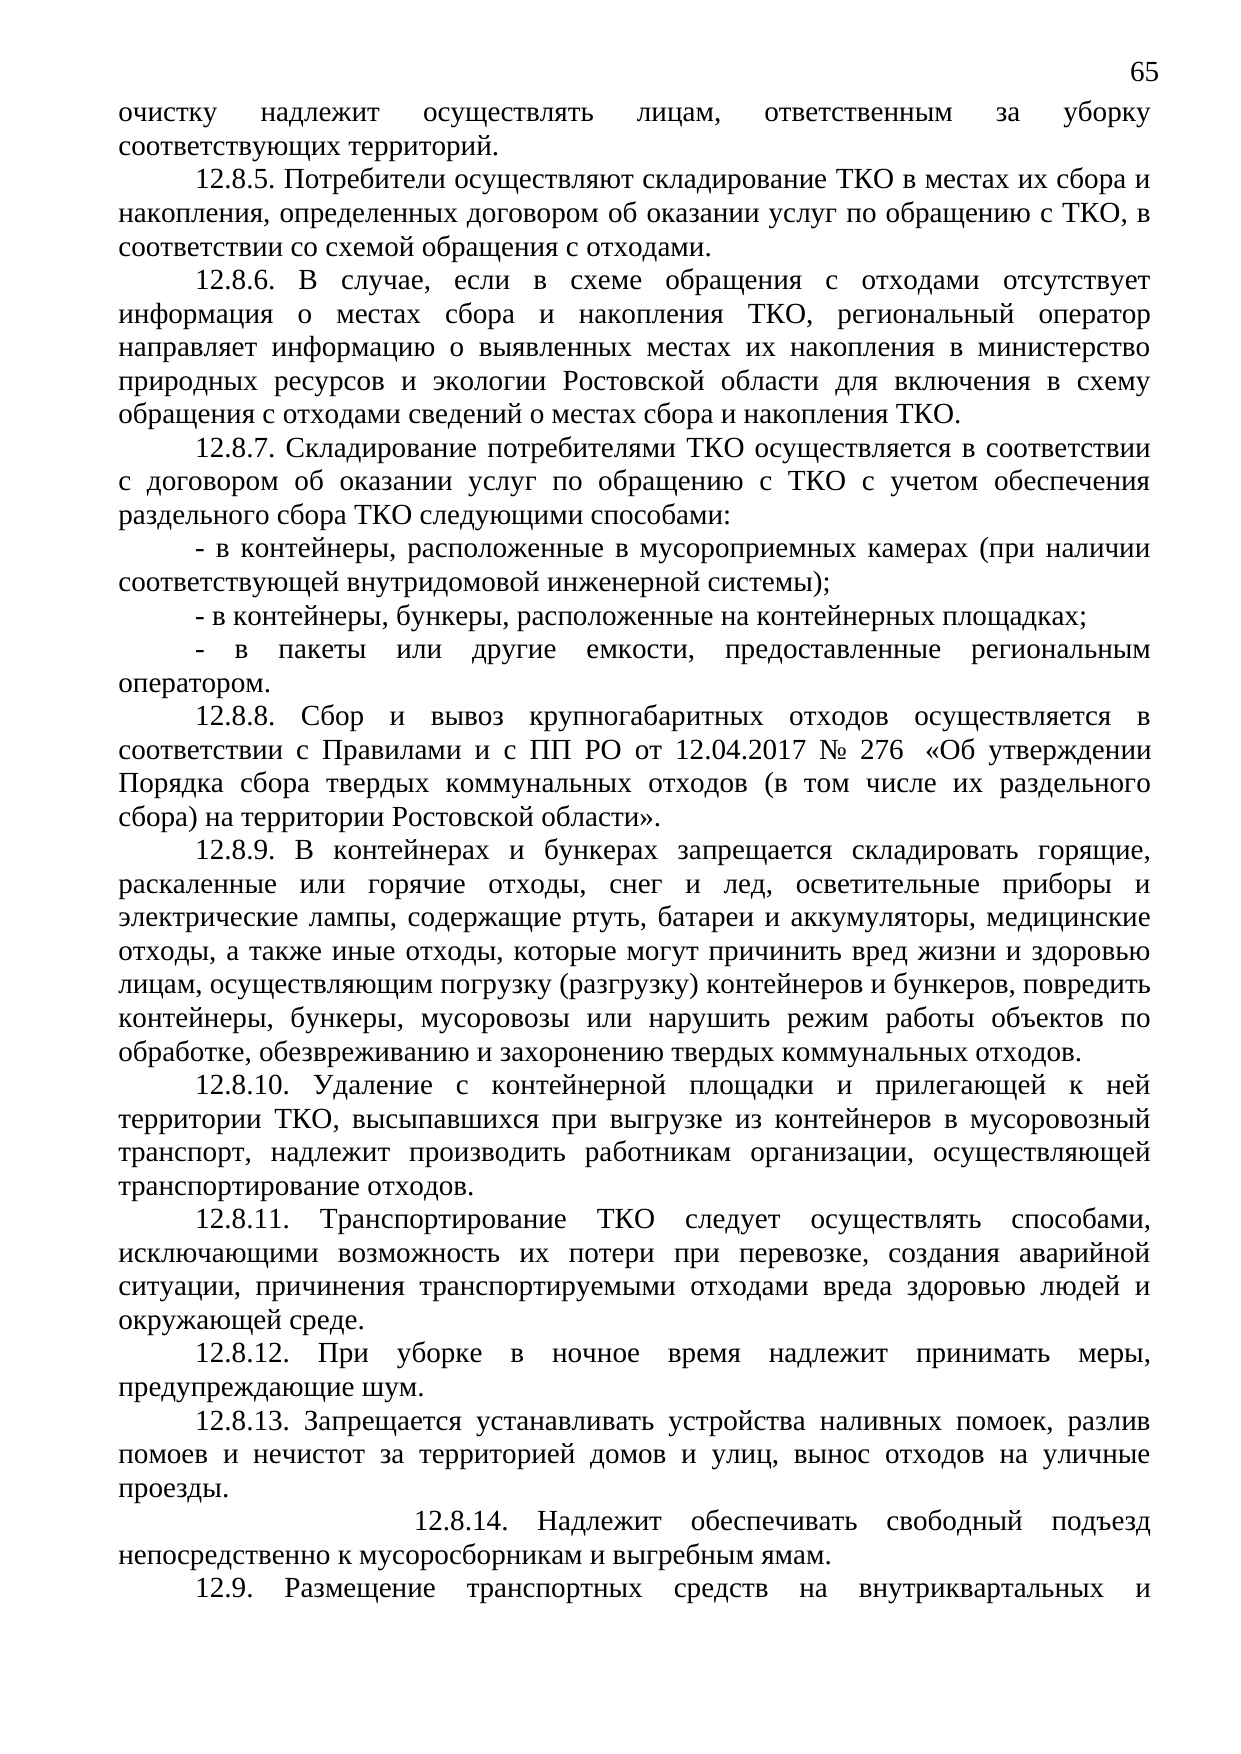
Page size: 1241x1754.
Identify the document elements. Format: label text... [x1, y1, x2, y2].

text 12.8.5. Потребители осуществляют складирование ТКО в местах их сбора и накопления, определенных договором об оказании услуг по обращению с ТКО, в соответствии со схемой обращения с отходами. [118, 162, 1152, 262]
text 12.8.11. Транспортирование ТКО следует осуществлять способами, исключающими возможность их потери при перевозке, создания аварийной ситуации, причинения транспортируемыми отходами вреда здоровью людей и окружающей среде. [118, 1201, 1152, 1336]
text - в пакеты или другие емкости, предоставленные региональным оператором. [118, 631, 1152, 698]
text - в контейнеры, бункеры, расположенные на контейнерных площадках; [118, 598, 1152, 631]
text 12.8.8. Сбор и вывоз крупногабаритных отходов осуществляется в соответствии с Правилами и с ПП РО от 12.04.2017 № 276 «Об утверждении Порядка сбора твердых коммунальных отходов (в том числе их раздельного сбора) на территории Ростовской области». [118, 698, 1152, 832]
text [118, 1570, 1152, 1604]
text 12.8.13. Запрещается устанавливать устройства наливных помоек, разлив помоев и нечистот за территорией домов и улиц, вынос отходов на уличные проезды. [118, 1403, 1152, 1503]
text 12.8.12. При уборке в ночное время надлежит принимать меры, предупреждающие шум. [118, 1336, 1152, 1403]
text 12.8.6. В случае, если в схеме обращения с отходами отсутствует информация о местах сбора и накопления ТКО, региональный оператор направляет информацию о выявленных местах их накопления в министерство природных ресурсов и экологии Ростовской области для включения в схему обращения с отходами сведений о местах сбора и накопления ТКО. [118, 262, 1152, 430]
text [118, 94, 1152, 162]
text - в контейнеры, расположенные в мусороприемных камерах (при наличии соответствующей внутридомовой инженерной системы); [118, 531, 1152, 598]
text 12.8.14. Надлежит обеспечивать свободный подъезд непосредственно к мусоросборникам и выгребным ямам. [118, 1503, 1152, 1570]
text 12.8.9. В контейнерах и бункерах запрещается складировать горящие, раскаленные или горячие отходы, снег и лед, осветительные приборы и электрические лампы, содержащие ртуть, батареи и аккумуляторы, медицинские отходы, а также иные отходы, которые могут причинить вред жизни и здоровью лицам, осуществляющим погрузку (разгрузку) контейнеров и бункеров, повредить контейнеры, бункеры, мусоровозы или нарушить режим работы объектов по обработке, обезвреживанию и захоронению твердых коммунальных отходов. [118, 832, 1152, 1067]
text 12.8.7. Складирование потребителями ТКО осуществляется в соответствии с договором об оказании услуг по обращению с ТКО с учетом обеспечения раздельного сбора ТКО следующими способами: [118, 430, 1152, 531]
text 12.8.10. Удаление с контейнерной площадки и прилегающей к ней территории ТКО, высыпавшихся при выгрузке из контейнеров в мусоровозный транспорт, надлежит производить работникам организации, осуществляющей транспортирование отходов. [118, 1067, 1152, 1201]
